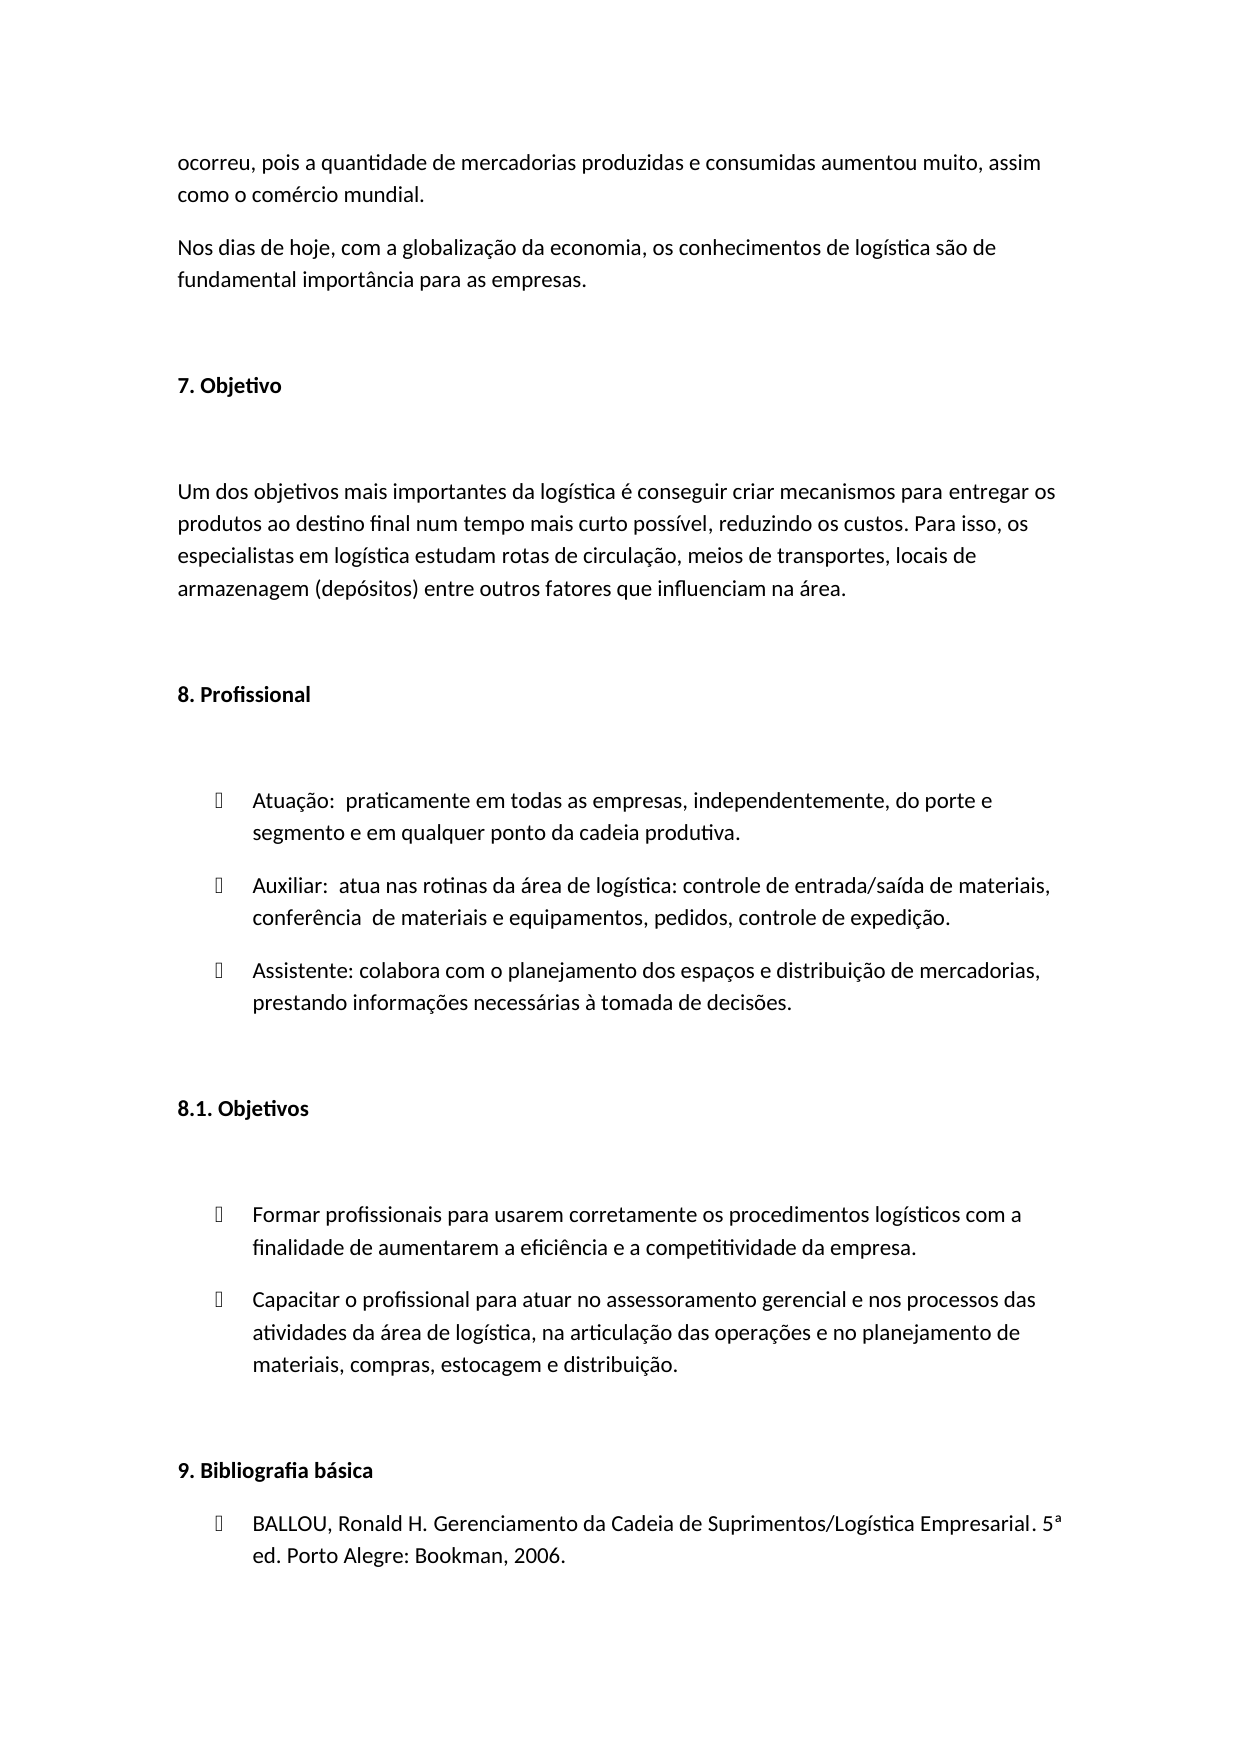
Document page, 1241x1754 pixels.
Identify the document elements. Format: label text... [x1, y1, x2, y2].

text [177, 148, 1063, 208]
list Formar profissionais para usarem corretamente os procedimentos logísticos com a finalidade de aumentarem a eficiência e a competitividade da empresa. [215, 1200, 1063, 1261]
text 8.1. Objetivos [177, 1094, 1063, 1122]
list Atuação: praticamente em todas as empresas, independentemente, do porte e segmento e em qualquer ponto da cadeia produtiva. [215, 786, 1063, 846]
text 8. Profissional [177, 680, 1063, 708]
list Capacitar o profissional para atuar no assessoramento gerencial e nos processos das atividades da área de logística, na articulação das operações e no planejamento de materiais, compras, estocagem e distribuição. [215, 1286, 1063, 1378]
text 7. Objetivo [177, 371, 1063, 399]
list BALLOU, Ronald H. Gerenciamento da Cadeia de Suprimentos/Logística Empresarial. 5ª ed. Porto Alegre: Bookman, 2006. [215, 1509, 1063, 1569]
text Um dos objetivos mais importantes da logística é conseguir criar mecanismos para entregar os produtos ao destino final num tempo mais curto possível, reduzindo os custos. Para isso, os especialistas em logística estudam rotas de circulação, meios de transportes, locais de armazenagem (depósitos) entre outros fatores que influenciam na área. [177, 477, 1063, 602]
list Assistente: colabora com o planejamento dos espaços e distribuição de mercadorias, prestando informações necessárias à tomada de decisões. [215, 956, 1063, 1016]
list Auxiliar: atua nas rotinas da área de logística: controle de entrada/saída de materiais, conferência de materiais e equipamentos, pedidos, controle de expedição. [215, 871, 1063, 931]
text 9. Bibliografia básica [177, 1456, 1063, 1484]
text Nos dias de hoje, com a globalização da economia, os conhecimentos de logística são de fundamental importância para as empresas. [177, 233, 1063, 293]
